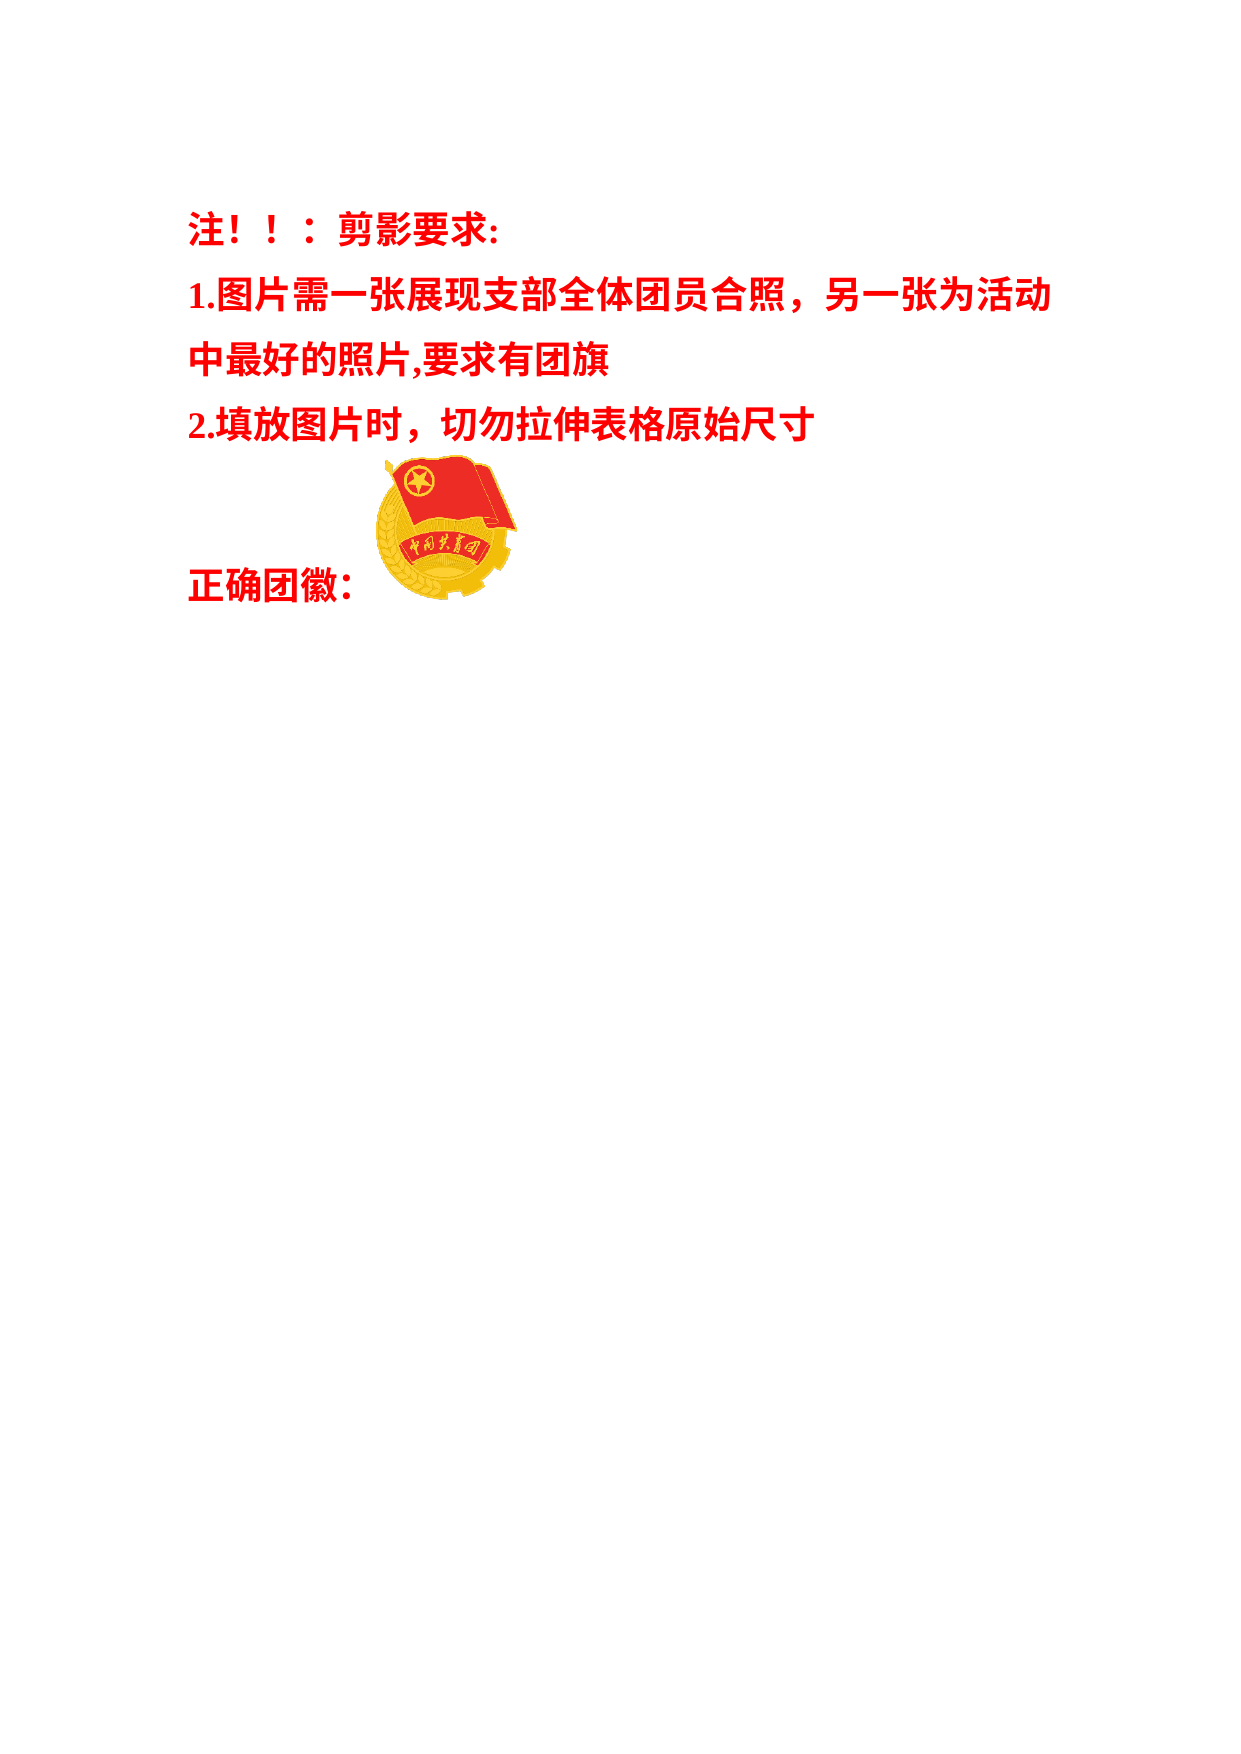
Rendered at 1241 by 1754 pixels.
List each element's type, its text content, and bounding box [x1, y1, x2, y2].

picture [375, 454, 518, 600]
text 2.填放图片时，切勿拉伸表格原始尺寸 [187, 389, 1053, 454]
text 1.图片需一张展现支部全体团员合照，另一张为活动中最好的照片,要求有团旗 [187, 259, 1053, 389]
text 注！！：剪影要求: [187, 194, 1053, 259]
text 正确团徽： [187, 454, 1053, 617]
